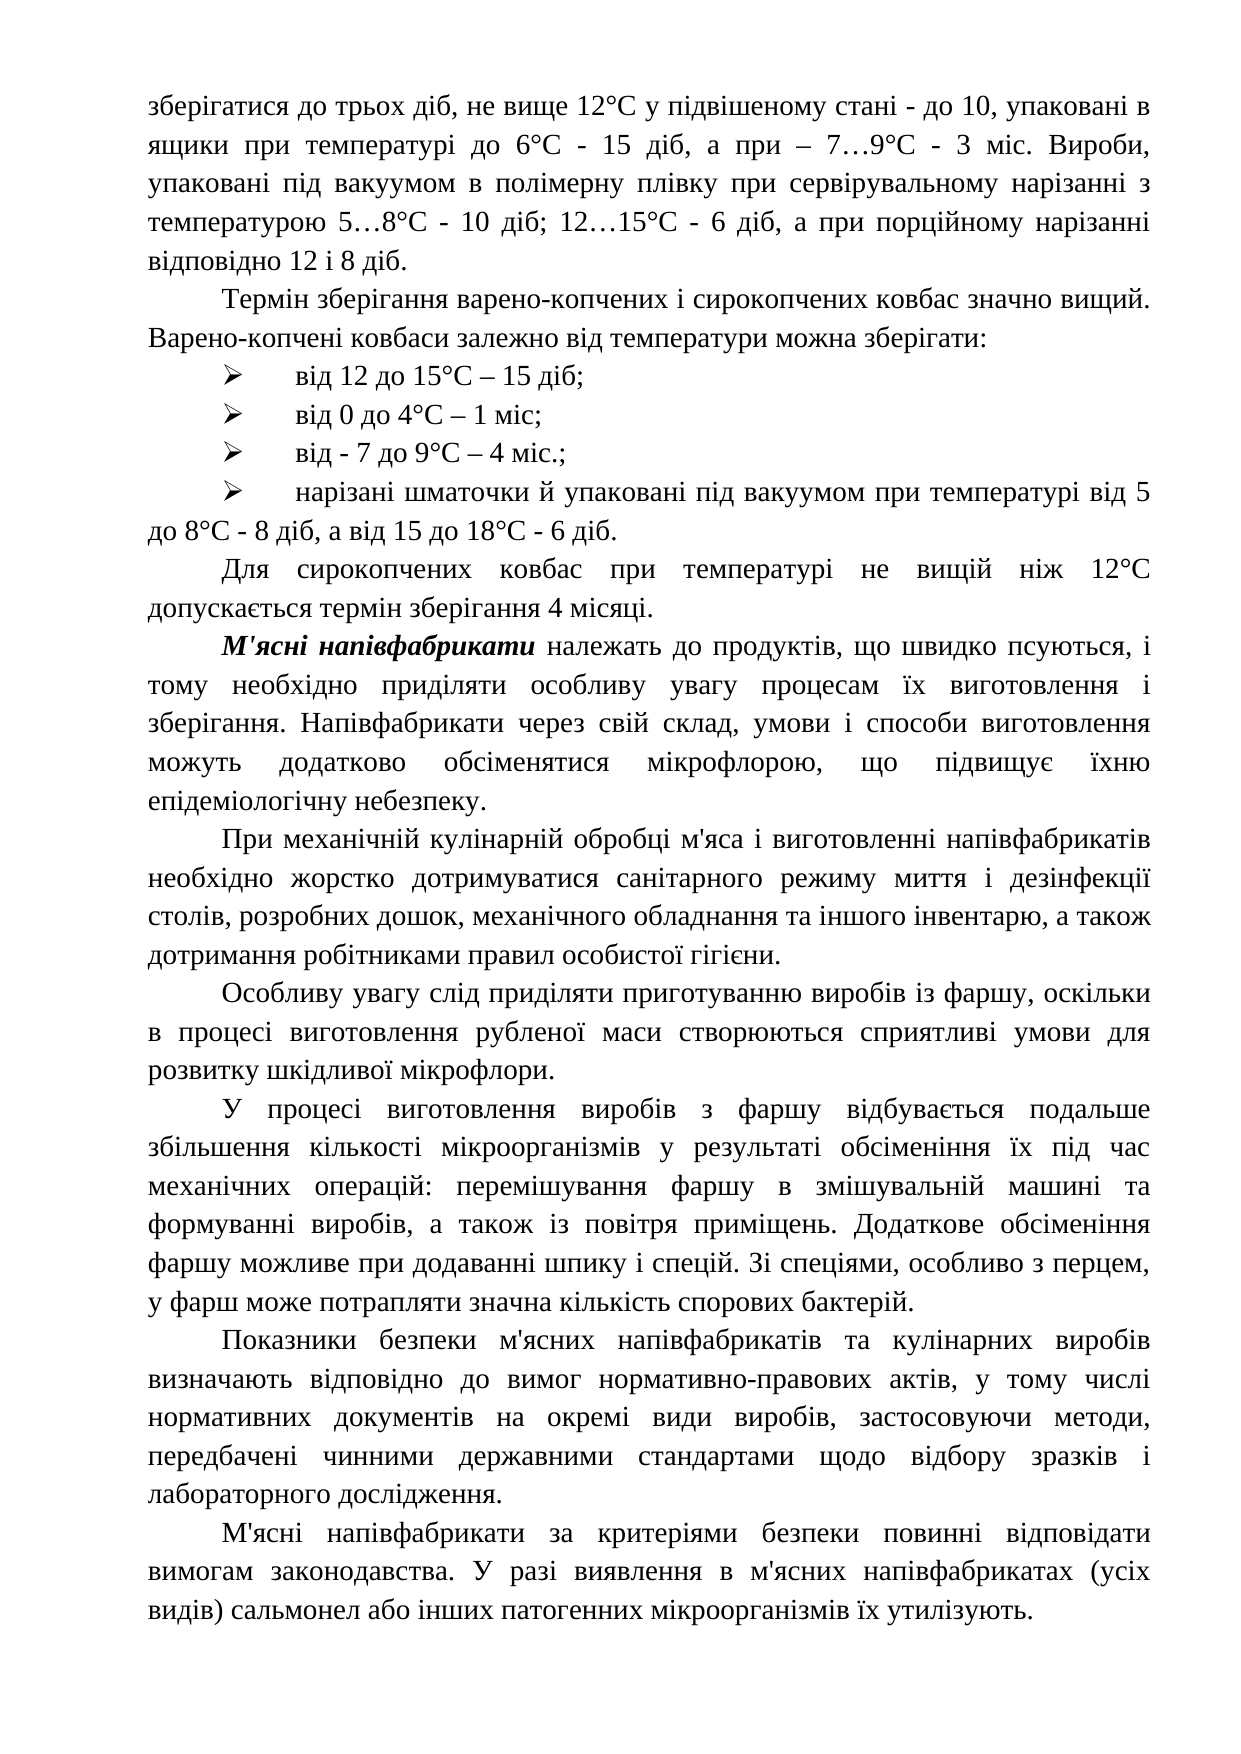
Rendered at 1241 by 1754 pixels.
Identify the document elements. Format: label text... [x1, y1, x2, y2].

list від 0 до 4°С – 1 міс; [148, 397, 1152, 431]
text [148, 88, 1152, 276]
text Показники безпеки м'ясних напівфабрикатів та кулінарних виробів визначають відповідно до вимог нормативно-правових актів, у тому числі нормативних документів на окремі види виробів, застосовуючи методи, передбачені чинними державними стандартами щодо відбору зразків і лабораторного дослідження. [148, 1322, 1152, 1510]
list від - 7 до 9°С – 4 міс.; [148, 436, 1152, 469]
list від 12 до 15°С – 15 діб; [148, 358, 1152, 392]
text Термін зберігання варено-копчених і сирокопчених ковбас значно вищий. Варено-копчені ковбаси залежно від температури можна зберігати: [148, 281, 1152, 353]
text У процесі виготовлення виробів з фаршу відбувається подальше збільшення кількості мікроорганізмів у результаті обсіменіння їх під час механічних операцій: перемішування фаршу в змішувальній машині та формуванні виробів, а також із повітря приміщень. Додаткове обсіменіння фаршу можливе при додаванні шпику і спецій. Зі спеціями, особливо з перцем, у фарш може потрапляти значна кількість спорових бактерій. [148, 1091, 1152, 1317]
text М'ясні напівфабрикати за критеріями безпеки повинні відповідати вимогам законодавства. У разі виявлення в м'ясних напівфабрикатах (усіх видів) сальмонел або інших патогенних мікроорганізмів їх утилізують. [148, 1515, 1152, 1626]
text М'ясні напівфабрикати належать до продуктів, що швидко псуються, і тому необхідно приділяти особливу увагу процесам їх виготовлення і зберігання. Напівфабрикати через свій склад, умови і способи виготовлення можуть додатково обсіменятися мікрофлорою, що підвищує їхню епідеміологічну небезпеку. [148, 628, 1152, 816]
list нарізані шматочки й упаковані під вакуумом при температурі від 5 до 8°С - 8 діб, а від 15 до 18°С - 6 діб. [148, 474, 1152, 546]
text Для сирокопчених ковбас при температурі не вищій ніж 12°С допускається термін зберігання 4 місяці. [148, 551, 1152, 623]
text Особливу увагу слід приділяти приготуванню виробів із фаршу, оскільки в процесі виготовлення рубленої маси створюються сприятливі умови для розвитку шкідливої мікрофлори. [148, 975, 1152, 1086]
text При механічній кулінарній обробці м'яса і виготовленні напівфабрикатів необхідно жорстко дотримуватися санітарного режиму миття і дезінфекції столів, розробних дошок, механічного обладнання та іншого інвентарю, а також дотримання робітниками правил особистої гігієни. [148, 821, 1152, 970]
